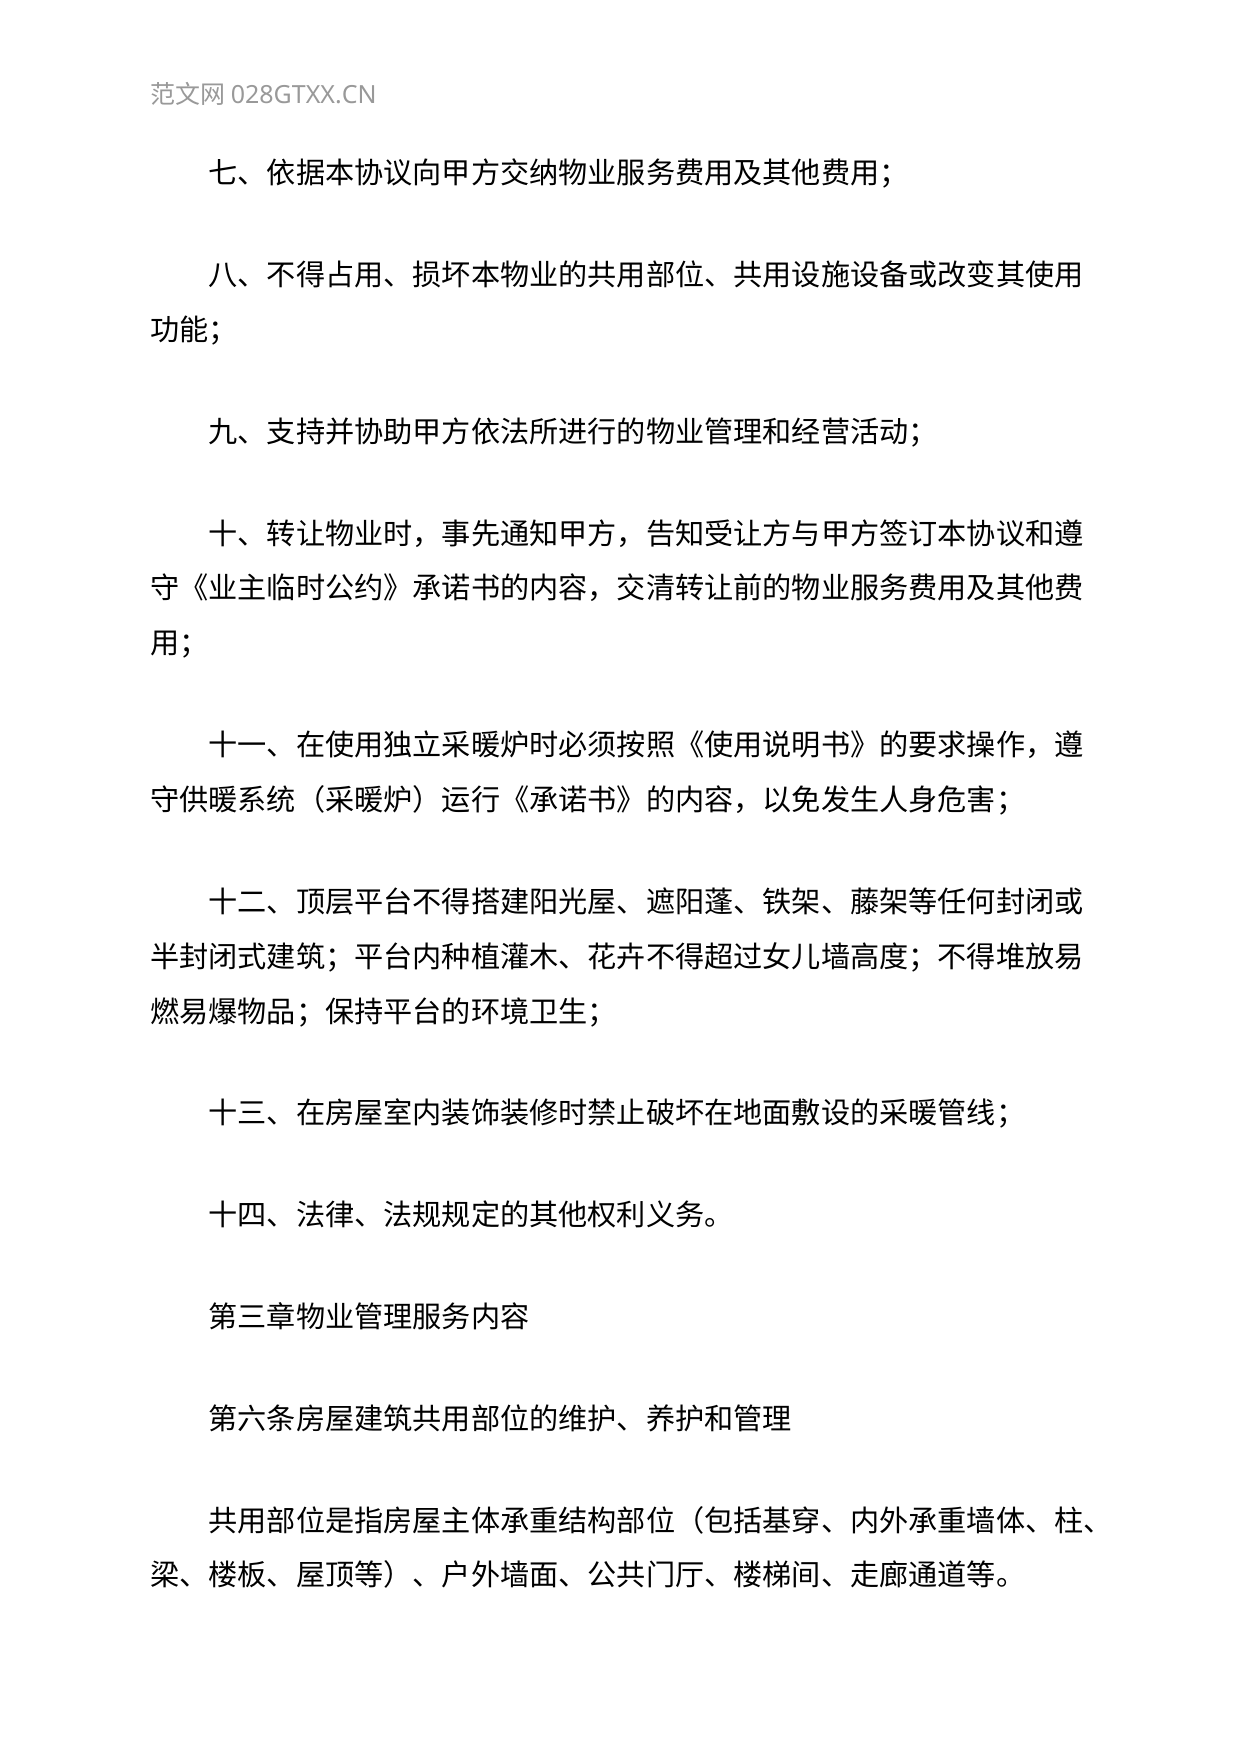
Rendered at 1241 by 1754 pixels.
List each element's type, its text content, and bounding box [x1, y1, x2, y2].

text 十三、在房屋室内装饰装修时禁止破坏在地面敷设的采暖管线； [150, 1090, 1090, 1132]
text 十四、法律、法规规定的其他权利义务。 [150, 1192, 1090, 1234]
text 第三章物业管理服务内容 [150, 1293, 1090, 1336]
text 十、转让物业时，事先通知甲方，告知受让方与甲方签订本协议和遵守《业主临时公约》承诺书的内容，交清转让前的物业服务费用及其他费用； [150, 510, 1090, 662]
text 第六条房屋建筑共用部位的维护、养护和管理 [150, 1395, 1090, 1438]
text 共用部位是指房屋主体承重结构部位（包括基穿、内外承重墙体、柱、梁、楼板、屋顶等）、户外墙面、公共门厅、楼梯间、走廊通道等。 [150, 1497, 1090, 1594]
text 九、支持并协助甲方依法所进行的物业管理和经营活动； [150, 408, 1090, 451]
text 十一、在使用独立采暖炉时必须按照《使用说明书》的要求操作，遵守供暖系统（采暖炉）运行《承诺书》的内容，以免发生人身危害； [150, 722, 1090, 819]
text 七、依据本协议向甲方交纳物业服务费用及其他费用； [150, 150, 1090, 192]
text 十二、顶层平台不得搭建阳光屋、遮阳蓬、铁架、藤架等任何封闭或半封闭式建筑；平台内种植灌木、花卉不得超过女儿墙高度；不得堆放易燃易爆物品；保持平台的环境卫生； [150, 878, 1090, 1031]
text 八、不得占用、损坏本物业的共用部位、共用设施设备或改变其使用功能； [150, 252, 1090, 349]
